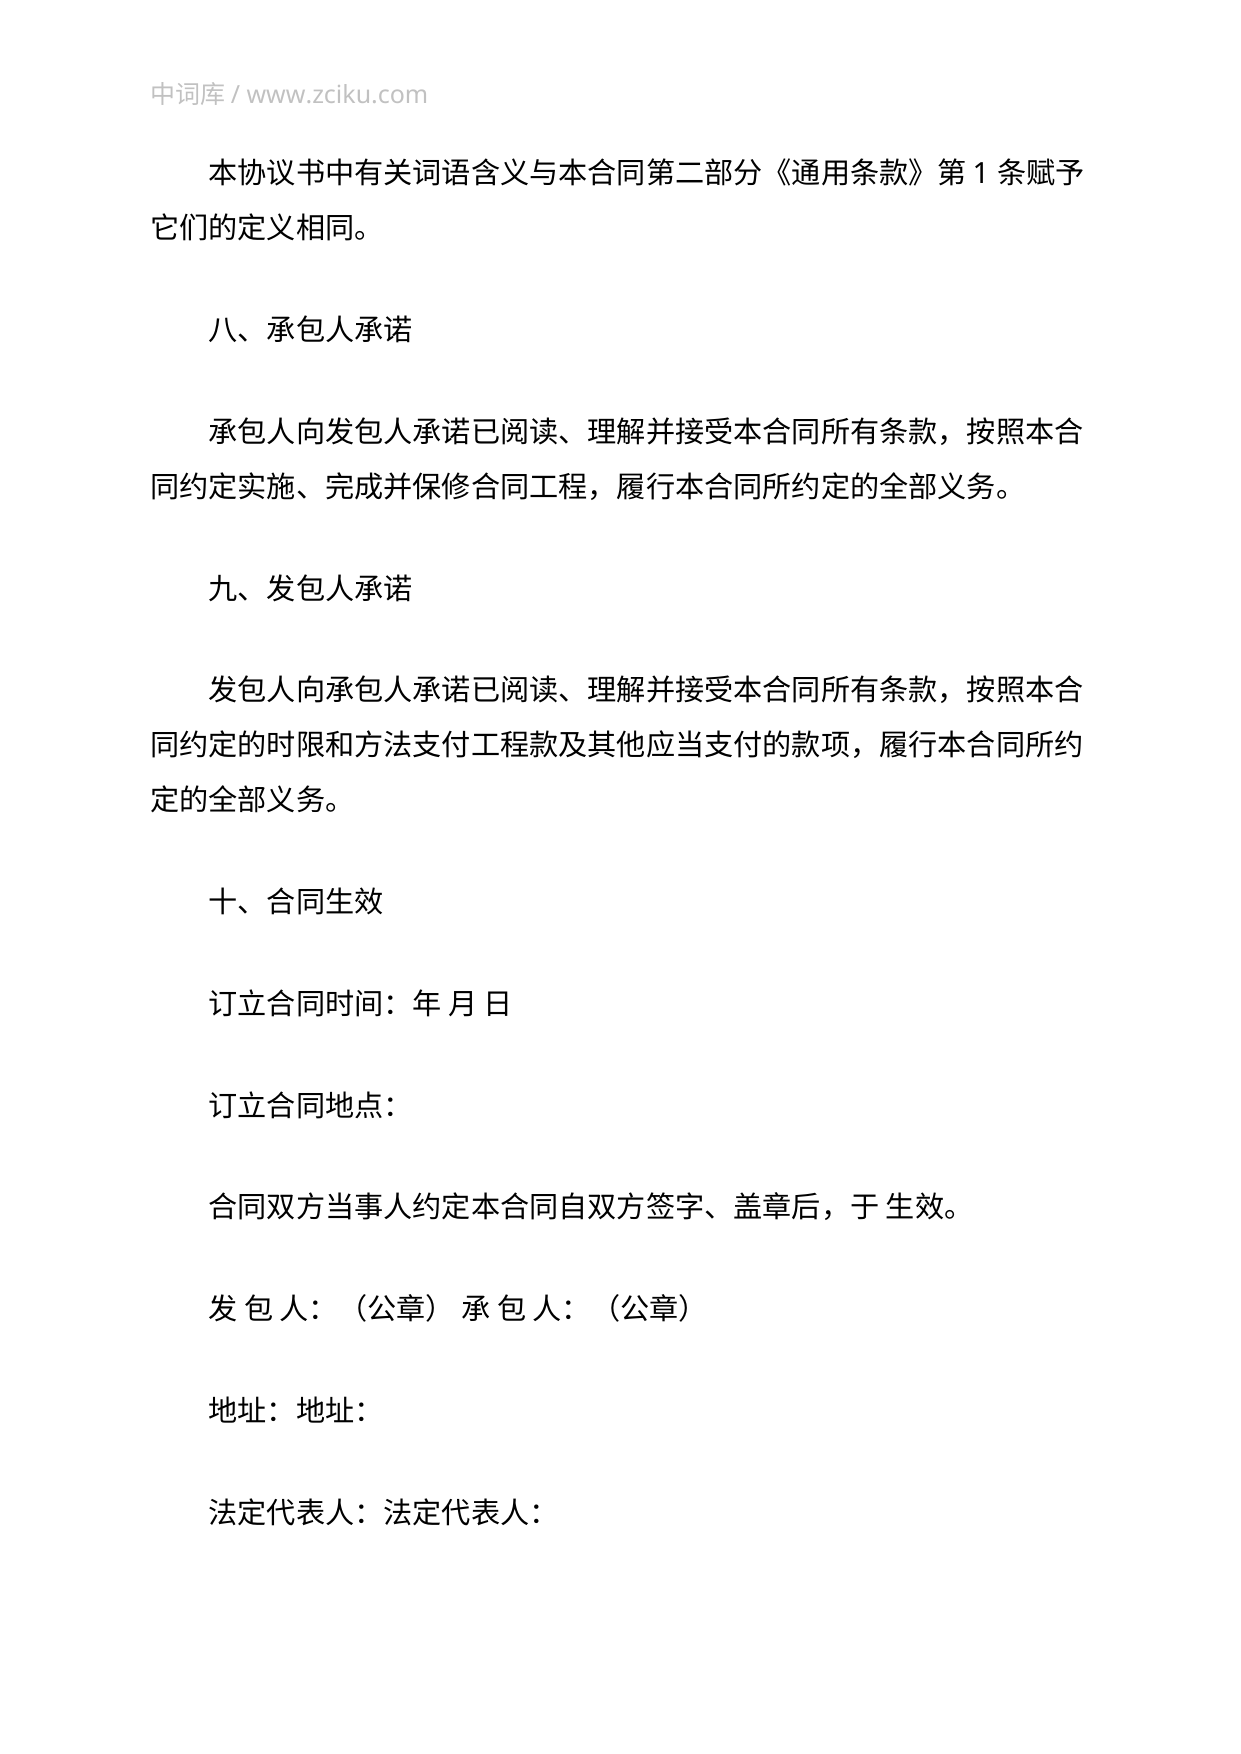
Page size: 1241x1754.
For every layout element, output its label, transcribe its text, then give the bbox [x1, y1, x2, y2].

text 发 包 人：（公章） 承 包 人：（公章） [150, 1286, 1090, 1328]
text 法定代表人：法定代表人： [150, 1489, 1090, 1531]
text 订立合同地点： [150, 1082, 1090, 1124]
text 九、发包人承诺 [150, 565, 1090, 607]
text 订立合同时间：年 月 日 [150, 980, 1090, 1023]
text 合同双方当事人约定本合同自双方签字、盖章后，于 生效。 [150, 1184, 1090, 1226]
text 地址：地址： [150, 1387, 1090, 1430]
text 十、合同生效 [150, 878, 1090, 921]
text 发包人向承包人承诺已阅读、理解并接受本合同所有条款，按照本合同约定的时限和方法支付工程款及其他应当支付的款项，履行本合同所约定的全部义务。 [150, 667, 1090, 819]
text 承包人向发包人承诺已阅读、理解并接受本合同所有条款，按照本合同约定实施、完成并保修合同工程，履行本合同所约定的全部义务。 [150, 408, 1090, 506]
text 本协议书中有关词语含义与本合同第二部分《通用条款》第1 条赋予它们的定义相同。 [150, 150, 1090, 247]
text 八、承包人承诺 [150, 307, 1090, 349]
